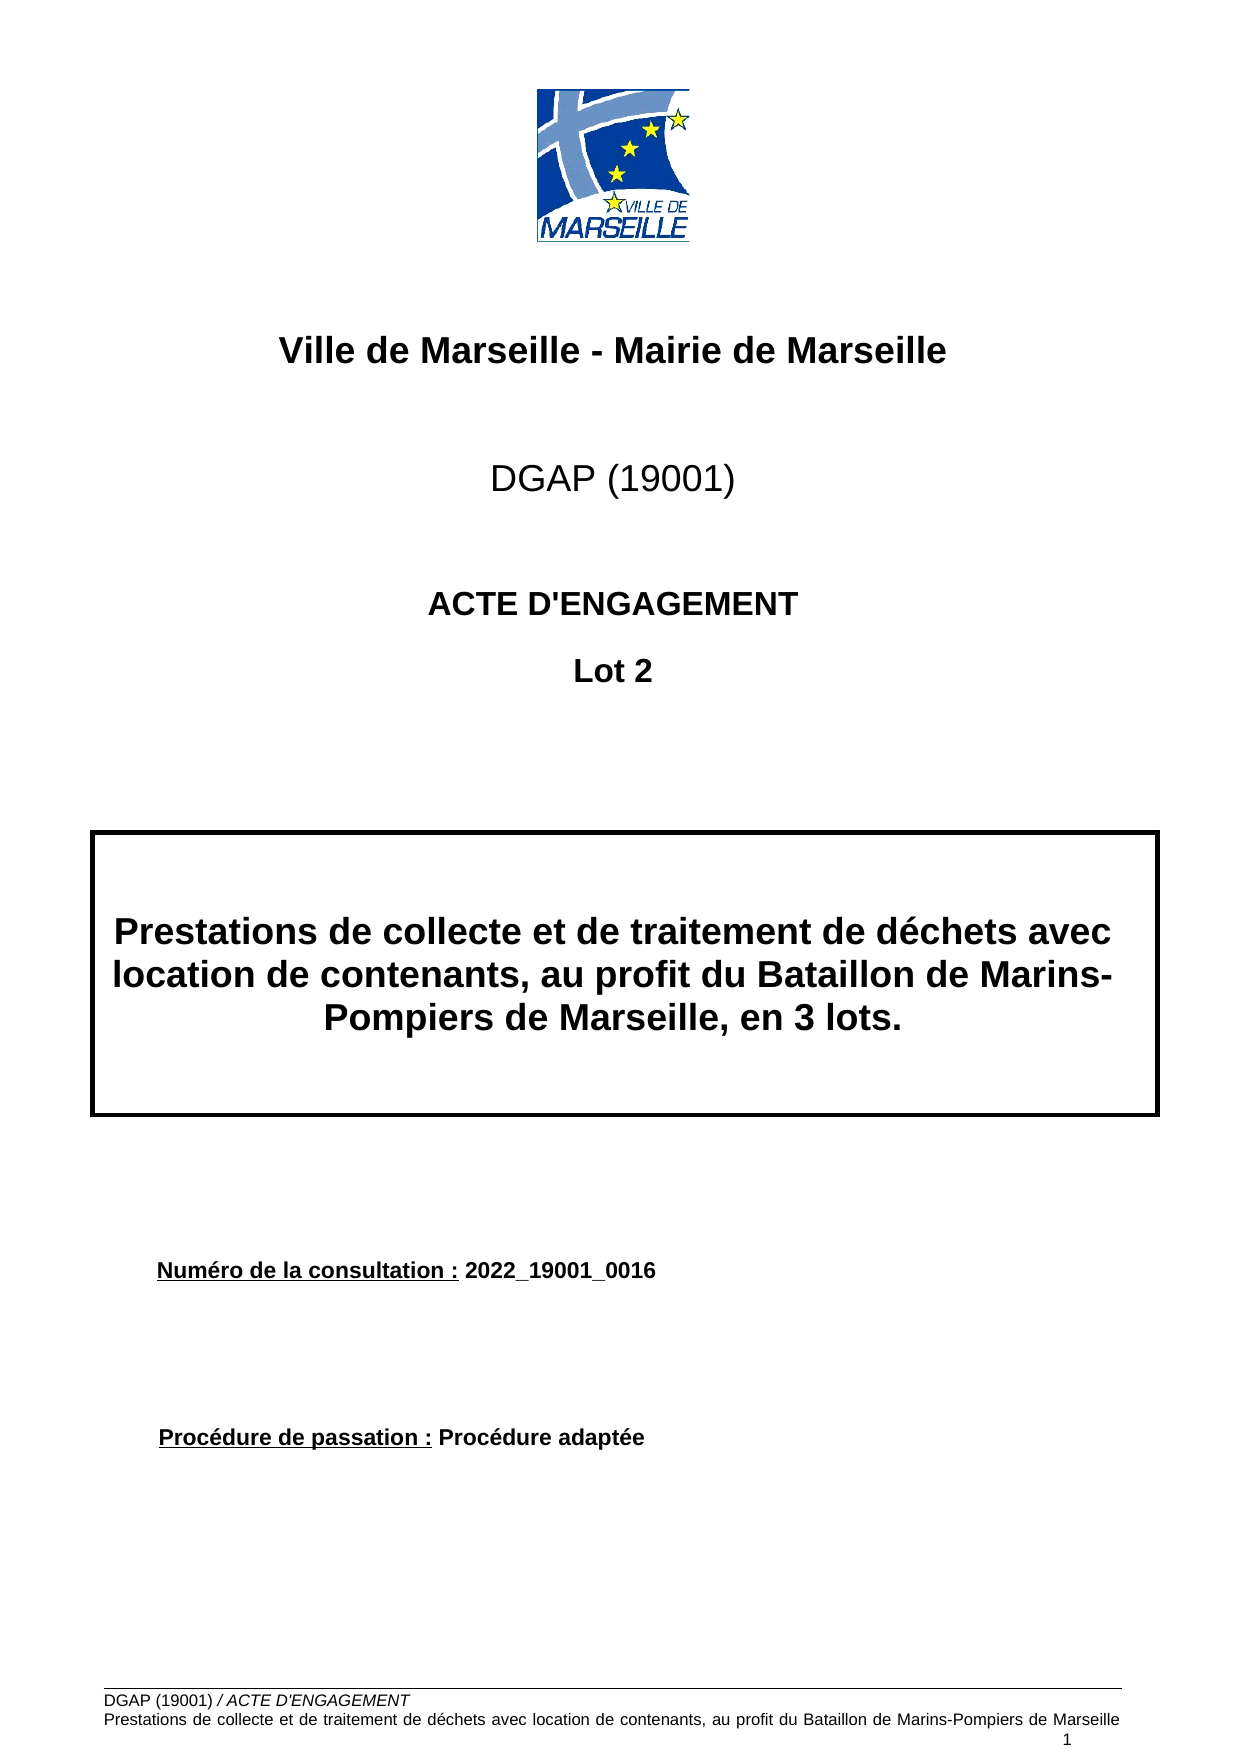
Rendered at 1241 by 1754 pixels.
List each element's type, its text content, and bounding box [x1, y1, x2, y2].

text Numéro de la consultation : 2022_19001_0016 [157, 1257, 1122, 1284]
text Prestations de collecte et de traitement de déchets avec location de contenants, au profit du Bataillon de Marins-Pompiers de Marseille, en 3 lots. [95, 902, 1155, 1038]
text Lot 2 [103, 651, 1122, 689]
text ACTE D'ENGAGEMENT [103, 583, 1122, 622]
text Procédure de passation : Procédure adaptée [158, 1424, 1122, 1450]
text DGAP (19001) [103, 456, 1122, 499]
text Ville de Marseille - Mairie de Marseille [103, 328, 1122, 371]
